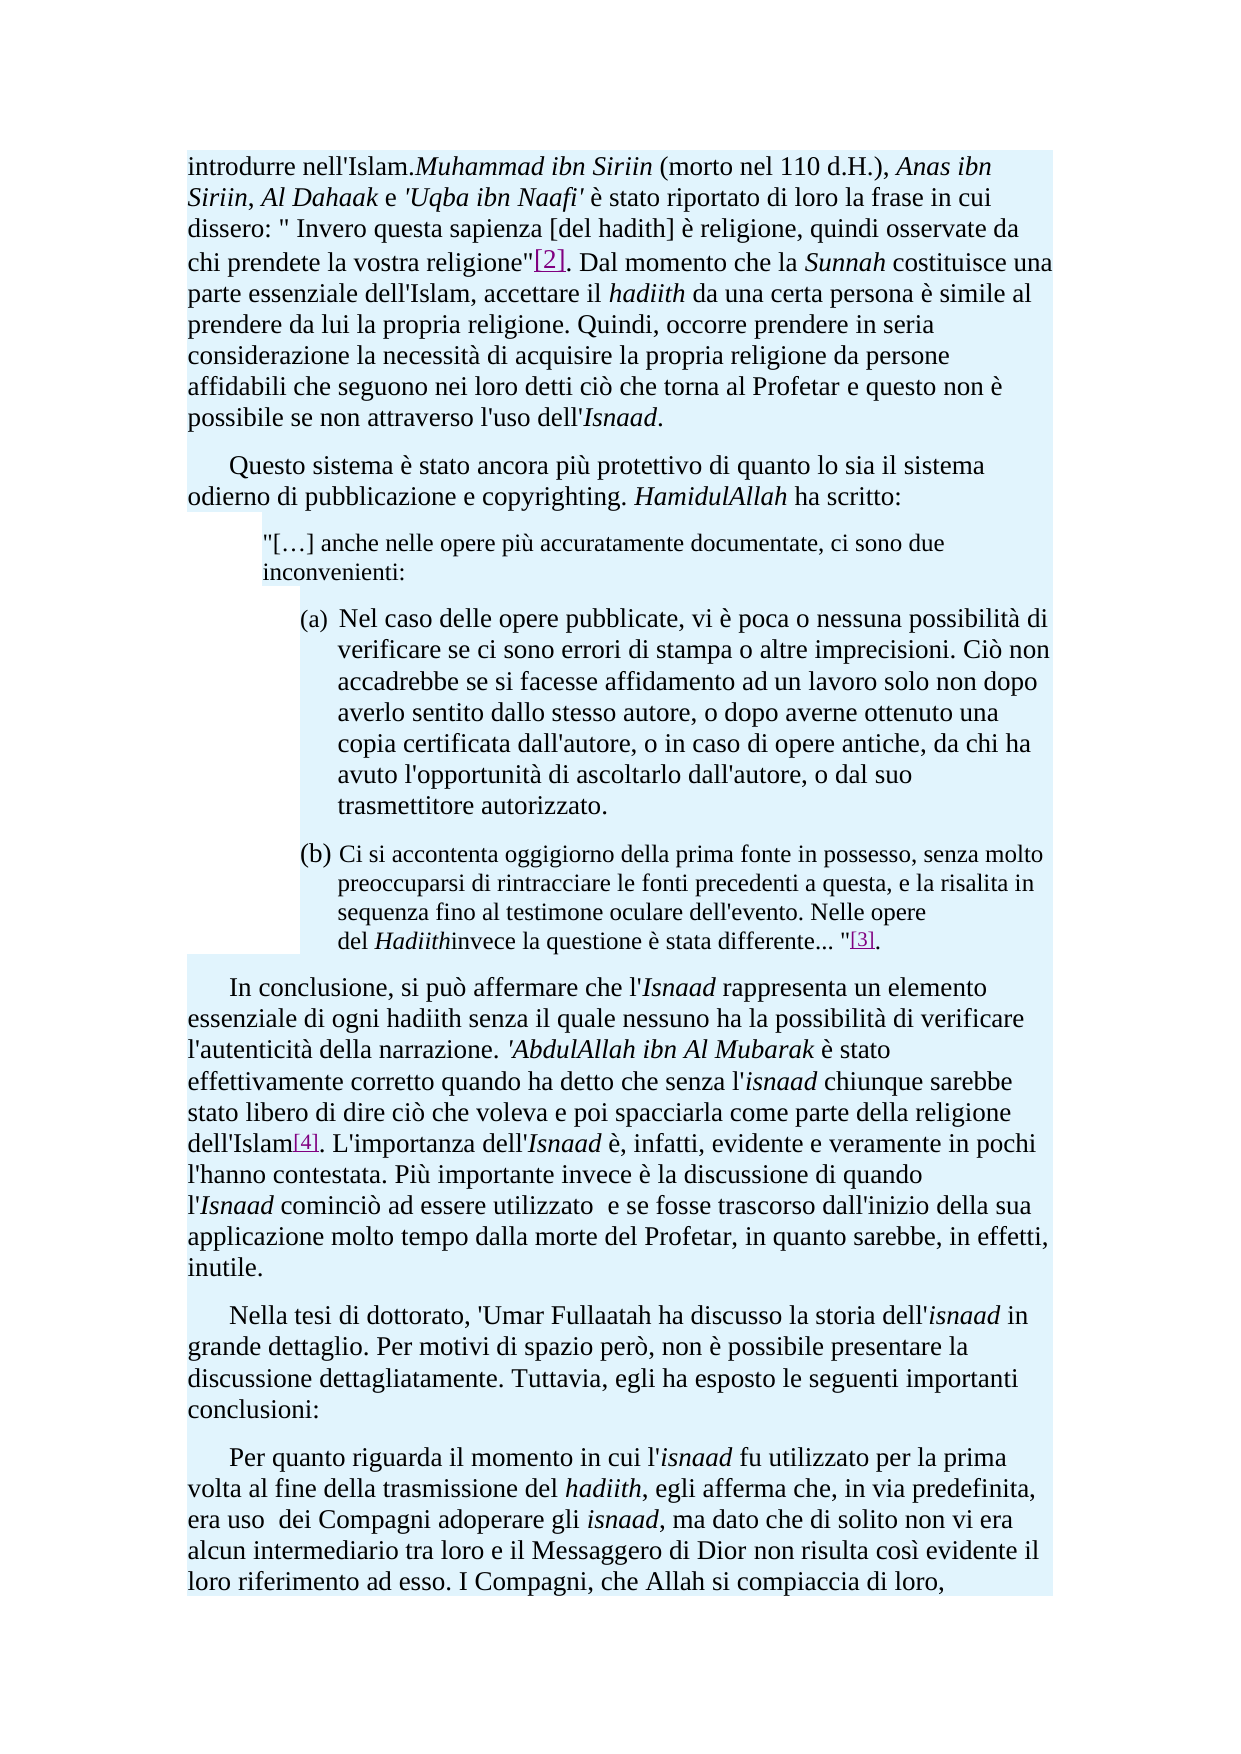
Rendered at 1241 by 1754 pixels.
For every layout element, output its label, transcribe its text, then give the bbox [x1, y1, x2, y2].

text In conclusione, si può affermare che l'Isnaad rappresenta un elemento essenziale di ogni hadiith senza il quale nessuno ha la possibilità di verificare l'autenticità della narrazione. 'AbdulAllah ibn Al Mubarak è stato effettivamente corretto quando ha detto che senza l'isnaad chiunque sarebbe stato libero di dire ciò che voleva e poi spacciarla come parte della religione dell'Islam[4]. L'importanza dell'Isnaad è, infatti, evidente e veramente in pochi l'hanno contestata. Più importante invece è la discussione di quando l'Isnaad cominciò ad essere utilizzato e se fosse trascorso dall'inizio della sua applicazione molto tempo dalla morte del Profetar, in quanto sarebbe, in effetti, inutile. [187, 971, 1053, 1283]
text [187, 150, 1053, 433]
text Nella tesi di dottorato, 'Umar Fullaatah ha discusso la storia dell'isnaad in grande dettaglio. Per motivi di spazio però, non è possibile presentare la discussione dettagliatamente. Tuttavia, egli ha esposto le seguenti importanti conclusioni: [187, 1299, 1053, 1424]
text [187, 1441, 1053, 1596]
text Questo sistema è stato ancora più protettivo di quanto lo sia il sistema odierno di pubblicazione e copyrighting. HamidulAllah ha scritto: [187, 449, 1053, 512]
text (a) Nel caso delle opere pubblicate, vi è poca o nessuna possibilità di verificare se ci sono errori di stampa o altre imprecisioni. Ciò non accadrebbe se si facesse affidamento ad un lavoro solo non dopo averlo sentito dallo stesso autore, o dopo averne ottenuto una copia certificata dall'autore, o in caso di opere antiche, da chi ha avuto l'opportunità di ascoltarlo dall'autore, o dal suo trasmettitore autorizzato. [300, 602, 1053, 821]
text (b) Ci si accontenta oggigiorno della prima fonte in possesso, senza molto preoccuparsi di rintracciare le fonti precedenti a questa, e la risalita in sequenza fino al testimone oculare dell'evento. Nelle opere del Hadiithinvece la questione è stata differente... "[3]. [300, 837, 1053, 954]
text "[…] anche nelle opere più accuratamente documentate, ci sono due inconvenienti: [262, 528, 1053, 586]
